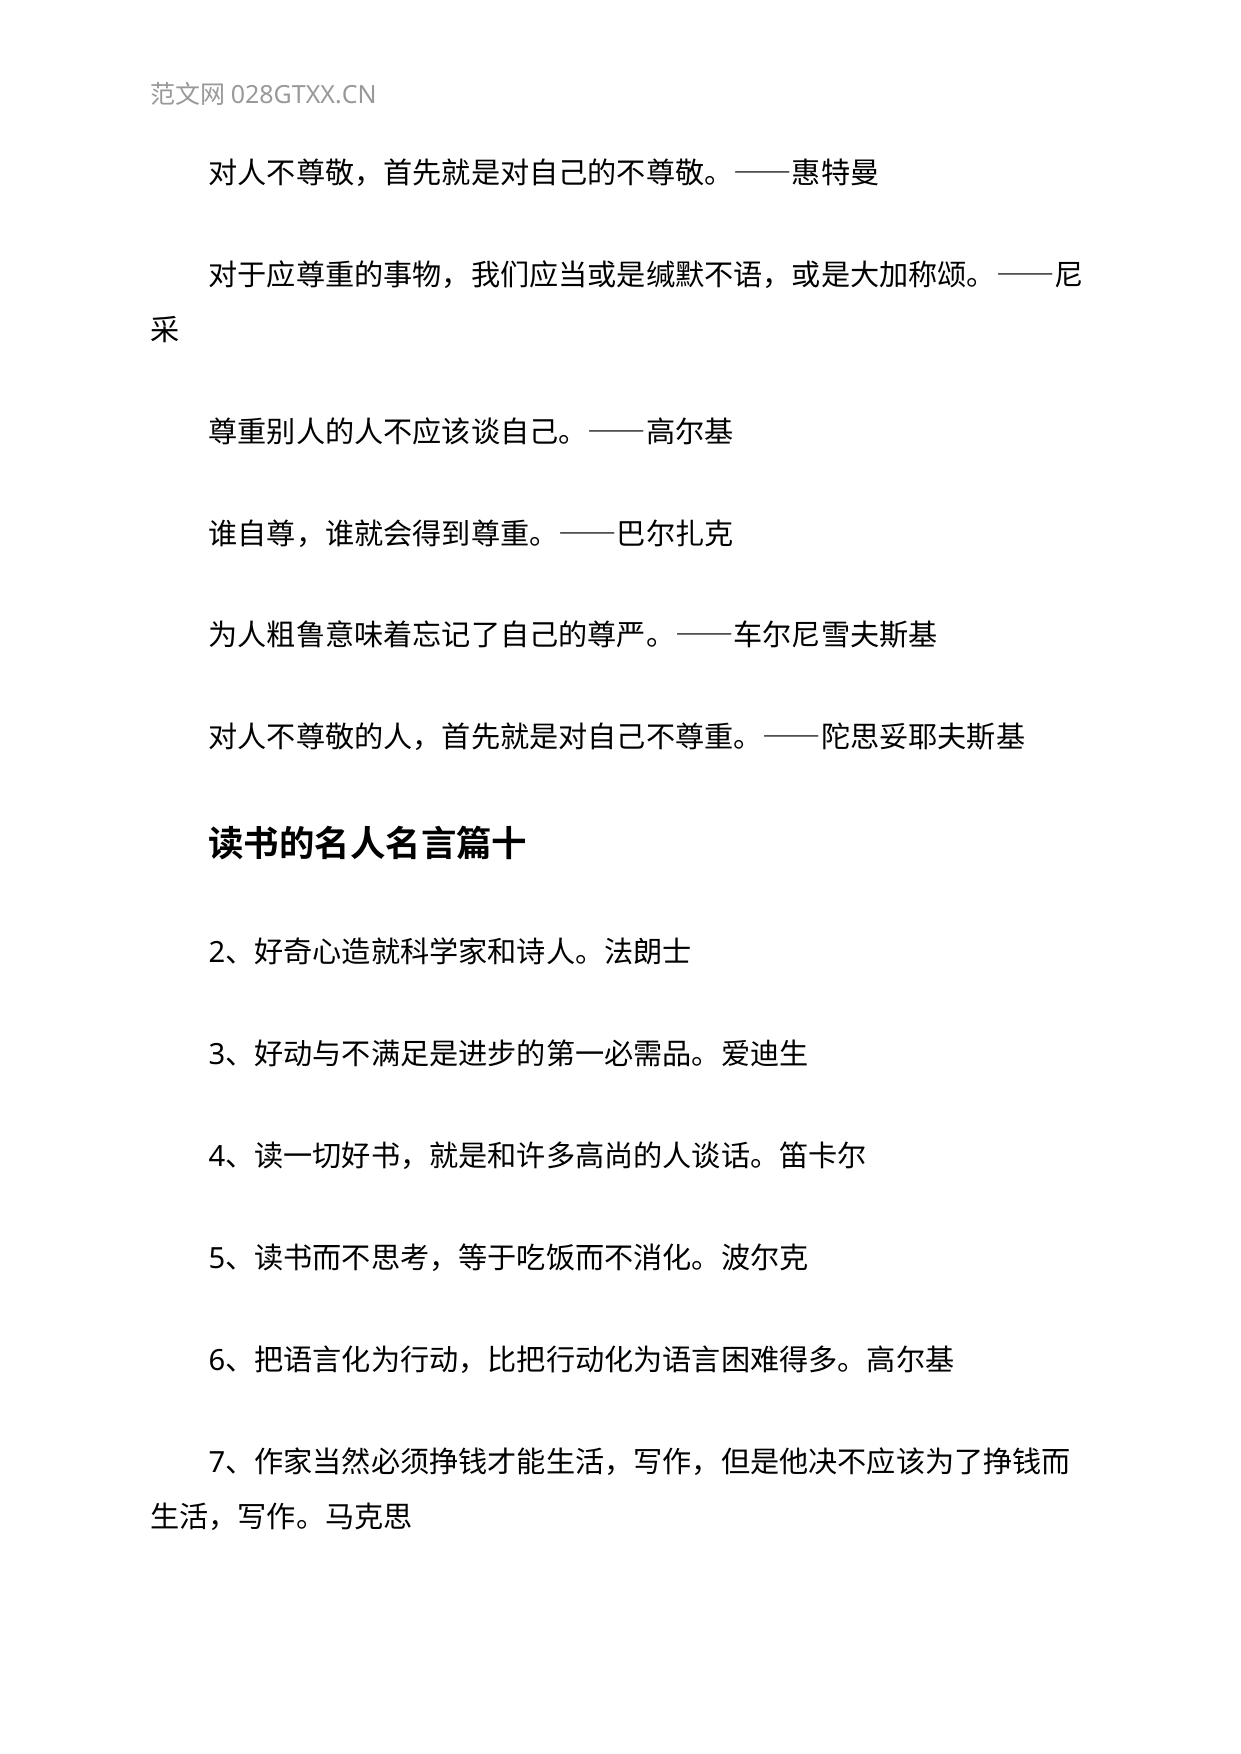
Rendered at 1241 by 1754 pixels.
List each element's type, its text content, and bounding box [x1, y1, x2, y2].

text 4、读一切好书，就是和许多高尚的人谈话。笛卡尔 [150, 1133, 1090, 1175]
text 尊重别人的人不应该谈自己。——高尔基 [150, 408, 1090, 451]
text 对人不尊敬的人，首先就是对自己不尊重。——陀思妥耶夫斯基 [150, 714, 1090, 756]
text 谁自尊，谁就会得到尊重。——巴尔扎克 [150, 510, 1090, 552]
text 为人粗鲁意味着忘记了自己的尊严。——车尔尼雪夫斯基 [150, 612, 1090, 654]
text 6、把语言化为行动，比把行动化为语言困难得多。高尔基 [150, 1337, 1090, 1379]
text 7、作家当然必须挣钱才能生活，写作，但是他决不应该为了挣钱而生活，写作。马克思 [150, 1439, 1090, 1536]
text 读书的名人名言篇十 [150, 816, 1090, 867]
text 对于应尊重的事物，我们应当或是缄默不语，或是大加称颂。——尼采 [150, 252, 1090, 349]
text 对人不尊敬，首先就是对自己的不尊敬。——惠特曼 [150, 150, 1090, 192]
text 2、好奇心造就科学家和诗人。法朗士 [150, 929, 1090, 971]
text 3、好动与不满足是进步的第一必需品。爱迪生 [150, 1031, 1090, 1073]
text 5、读书而不思考，等于吃饭而不消化。波尔克 [150, 1235, 1090, 1277]
